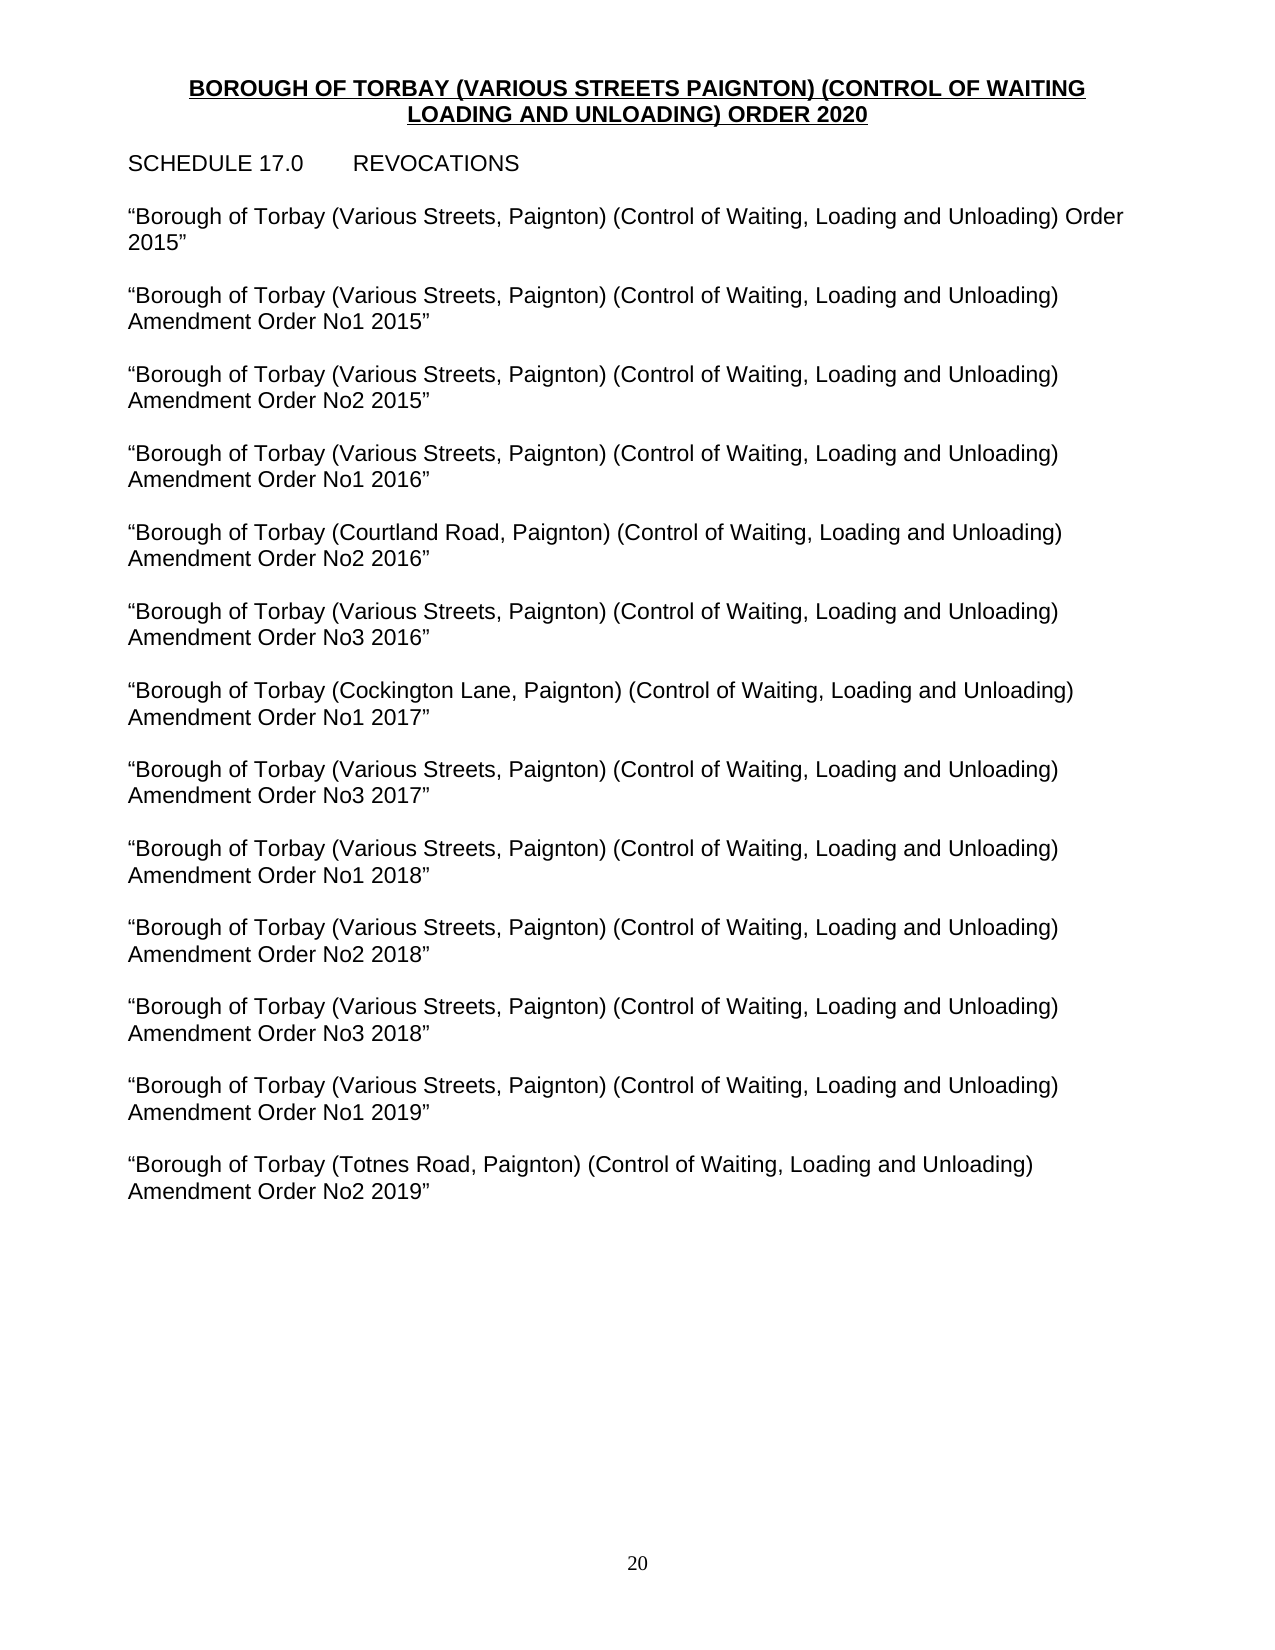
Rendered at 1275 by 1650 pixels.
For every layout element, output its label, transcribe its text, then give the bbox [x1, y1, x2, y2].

text “Borough of Torbay (Various Streets, Paignton) (Control of Waiting, Loading and Unloading) Amendment Order No3 2017” [128, 756, 1147, 809]
text “Borough of Torbay (Various Streets, Paignton) (Control of Waiting, Loading and Unloading) Order 2015” [128, 203, 1147, 255]
text “Borough of Torbay (Various Streets, Paignton) (Control of Waiting, Loading and Unloading) Amendment Order No1 2019” [128, 1072, 1147, 1125]
text “Borough of Torbay (Courtland Road, Paignton) (Control of Waiting, Loading and Unloading) Amendment Order No2 2016” [128, 519, 1147, 572]
text “Borough of Torbay (Various Streets, Paignton) (Control of Waiting, Loading and Unloading) Amendment Order No1 2016” [128, 440, 1147, 493]
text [128, 150, 1147, 176]
text “Borough of Torbay (Cockington Lane, Paignton) (Control of Waiting, Loading and Unloading) Amendment Order No1 2017” [128, 677, 1147, 730]
text “Borough of Torbay (Various Streets, Paignton) (Control of Waiting, Loading and Unloading) Amendment Order No1 2018” [128, 835, 1147, 888]
text “Borough of Torbay (Various Streets, Paignton) (Control of Waiting, Loading and Unloading) Amendment Order No2 2018” [128, 914, 1147, 967]
text “Borough of Torbay (Various Streets, Paignton) (Control of Waiting, Loading and Unloading) Amendment Order No2 2015” [128, 361, 1147, 413]
text “Borough of Torbay (Various Streets, Paignton) (Control of Waiting, Loading and Unloading) Amendment Order No3 2016” [128, 598, 1147, 651]
text “Borough of Torbay (Totnes Road, Paignton) (Control of Waiting, Loading and Unloading) Amendment Order No2 2019” [128, 1151, 1147, 1204]
text “Borough of Torbay (Various Streets, Paignton) (Control of Waiting, Loading and Unloading) Amendment Order No3 2018” [128, 993, 1147, 1046]
text “Borough of Torbay (Various Streets, Paignton) (Control of Waiting, Loading and Unloading) Amendment Order No1 2015” [128, 282, 1147, 334]
